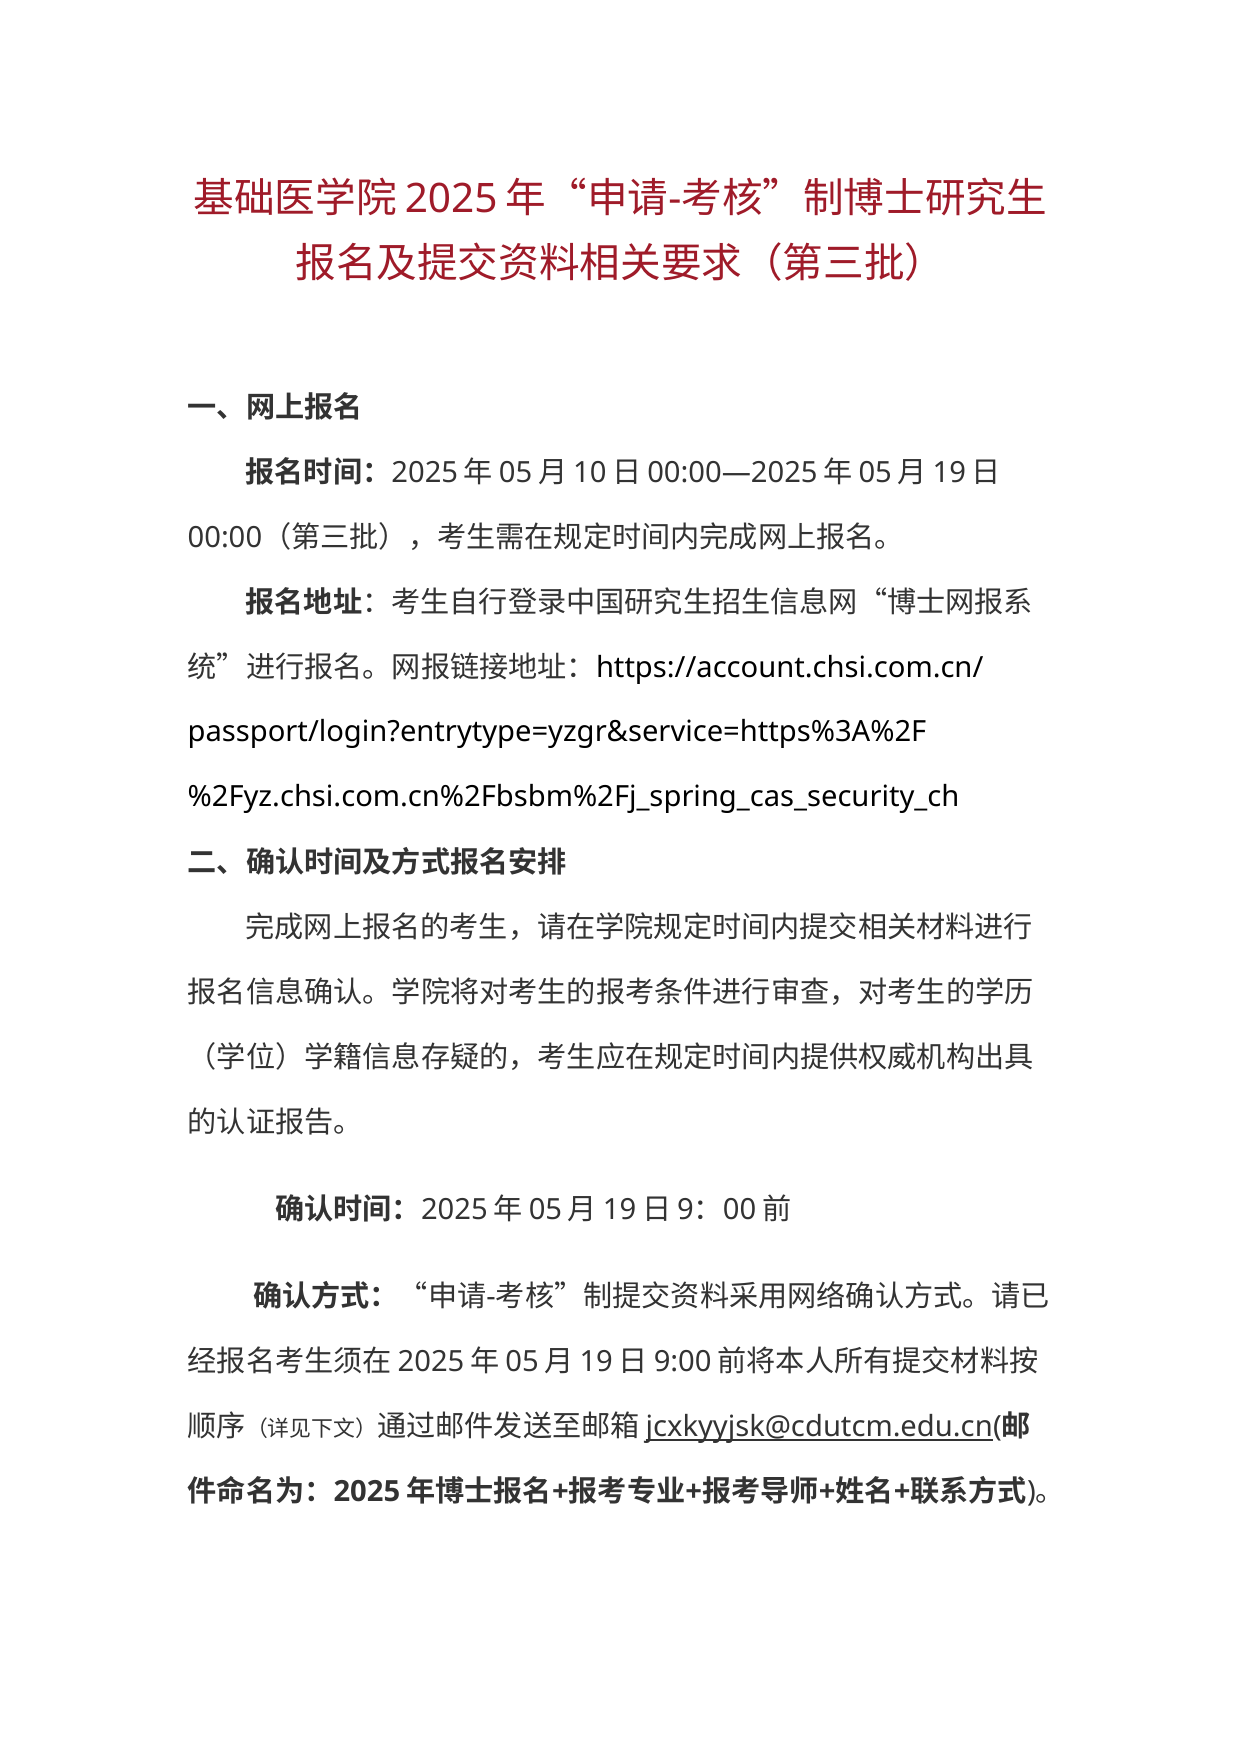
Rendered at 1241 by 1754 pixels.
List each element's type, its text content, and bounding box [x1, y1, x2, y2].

subtitle 报名地址：考生自行登录中国研究生招生信息网“博士网报系统”进行报名。网报链接地址：https://account.chsi.com.cn/passport/login?entrytype=yzgr&service=https%3A%2F%2Fyz.chsi.com.cn%2Fbsbm%2Fj_spring_cas_security_ch [187, 568, 1053, 828]
text 完成网上报名的考生，请在学院规定时间内提交相关材料进行报名信息确认。学院将对考生的报考条件进行审查，对考生的学历（学位）学籍信息存疑的，考生应在规定时间内提供权威机构出具的认证报告。 [187, 893, 1053, 1153]
text 确认时间：2025年05月19日9：00前 [275, 1174, 1053, 1239]
text 确认方式：“申请-考核”制提交资料采用网络确认方式。请已经报名考生须在2025年05月19日9:00前将本人所有提交材料按顺序（详见下文）通过邮件发送至邮箱jcxkyyjsk@cdutcm.edu.cn(邮件命名为：2025年博士报名+报考专业+报考导师+姓名+联系方式)。 [187, 1261, 1053, 1521]
text 一、网上报名 [187, 373, 1053, 438]
subtitle 基础医学院2025年“申请-考核”制博士研究生报名及提交资料相关要求（第三批） [187, 162, 1053, 292]
subtitle 二、确认时间及方式报名安排 [187, 828, 1053, 893]
text 报名时间：2025年05月10日00:00—2025年05月19日00:00（第三批），考生需在规定时间内完成网上报名。 [187, 438, 1053, 568]
